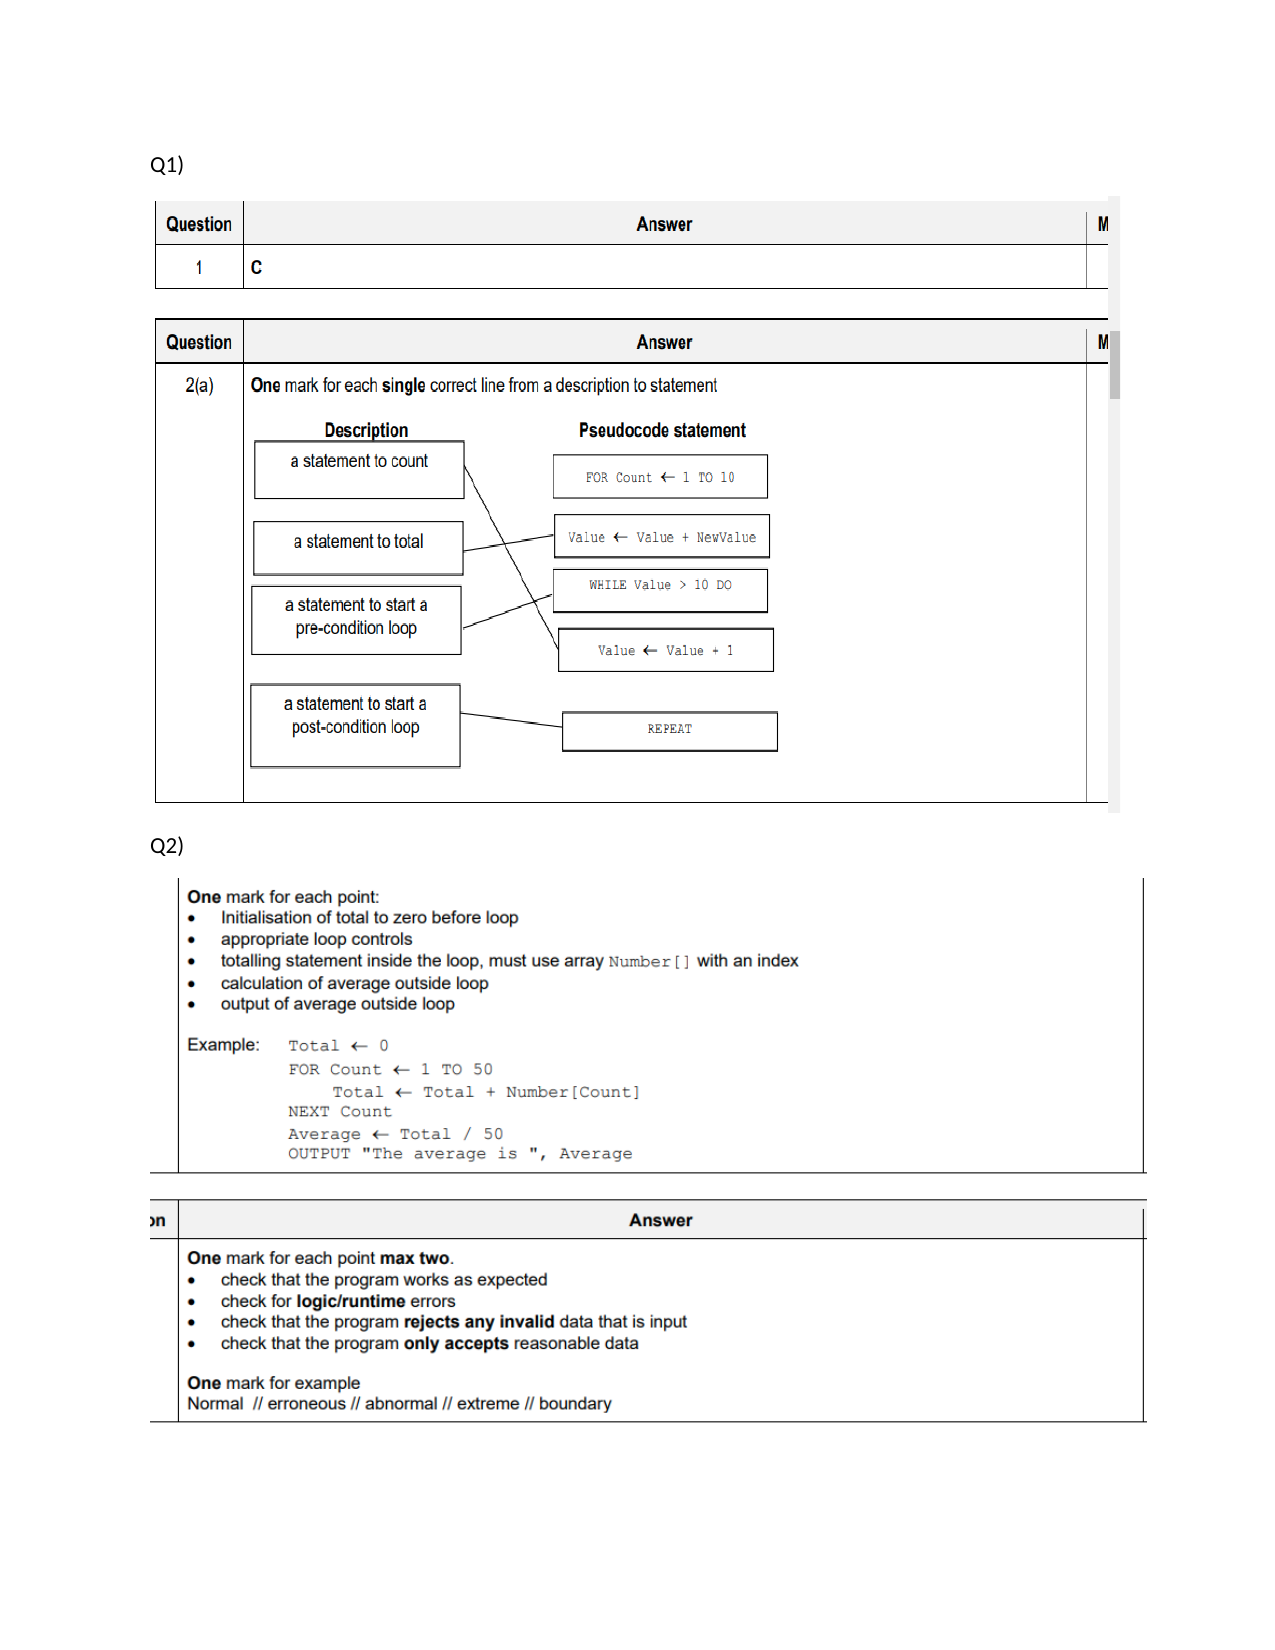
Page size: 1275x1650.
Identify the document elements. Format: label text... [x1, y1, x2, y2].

picture [150, 878, 1147, 1449]
text Q2) [150, 831, 1125, 859]
picture [150, 196, 1121, 813]
text Q1) [150, 150, 1125, 178]
